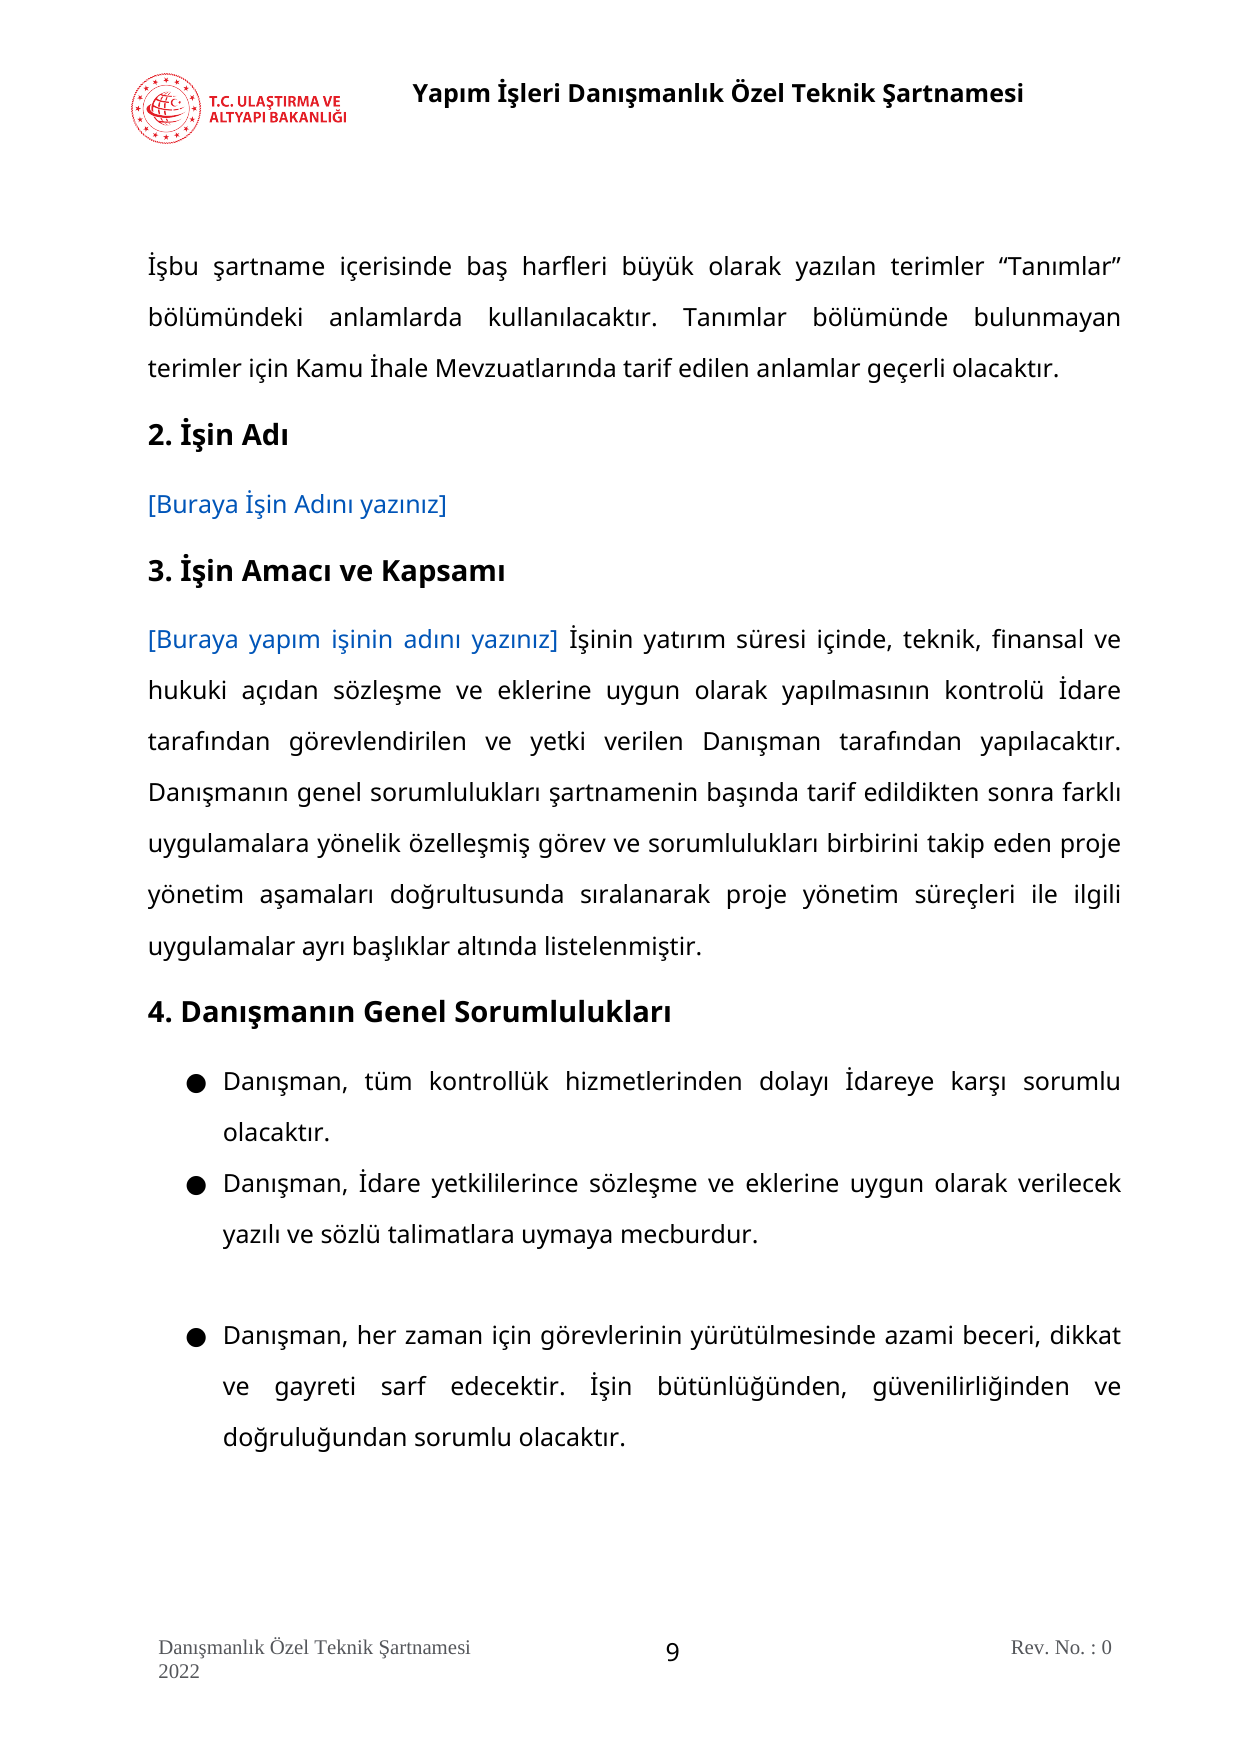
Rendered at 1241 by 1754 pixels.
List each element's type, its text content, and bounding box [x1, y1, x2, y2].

text [Buraya İşin Adını yazınız] [148, 486, 1122, 520]
list Danışman, tüm kontrollük hizmetlerinden dolayı İdareye karşı sorumlu olacaktır. [185, 1064, 1122, 1149]
text [Buraya yapım işinin adını yazınız] İşinin yatırım süresi içinde, teknik, finansal ve hukuki açıdan sözleşme ve eklerine uygun olarak yapılmasının kontrolü İdare tarafından görevlendirilen ve yetki verilen Danışman tarafından yapılacaktır. Danışmanın genel sorumlulukları şartnamenin başında tarif edildikten sonra farklı uygulamalara yönelik özelleşmiş görev ve sorumlulukları birbirini takip eden proje yönetim aşamaları doğrultusunda sıralanarak proje yönetim süreçleri ile ilgili uygulamalar ayrı başlıklar altında listelenmiştir. [148, 622, 1122, 962]
subtitle 3. İşin Amacı ve Kapsamı [148, 550, 1122, 589]
subtitle 4. Danışmanın Genel Sorumlulukları [148, 992, 1122, 1031]
list Danışman, her zaman için görevlerinin yürütülmesinde azami beceri, dikkat ve gayreti sarf edecektir. İşin bütünlüğünden, güvenilirliğinden ve doğruluğundan sorumlu olacaktır. [185, 1318, 1122, 1454]
list Danışman, İdare yetkililerince sözleşme ve eklerine uygun olarak verilecek yazılı ve sözlü talimatlara uymaya mecburdur. [185, 1166, 1122, 1251]
subtitle 2. İşin Adı [148, 414, 1122, 454]
picture [131, 73, 346, 144]
text İşbu şartname içerisinde baş harfleri büyük olarak yazılan terimler “Tanımlar” bölümündeki anlamlarda kullanılacaktır. Tanımlar bölümünde bulunmayan terimler için Kamu İhale Mevzuatlarında tarif edilen anlamlar geçerli olacaktır. [148, 249, 1122, 385]
